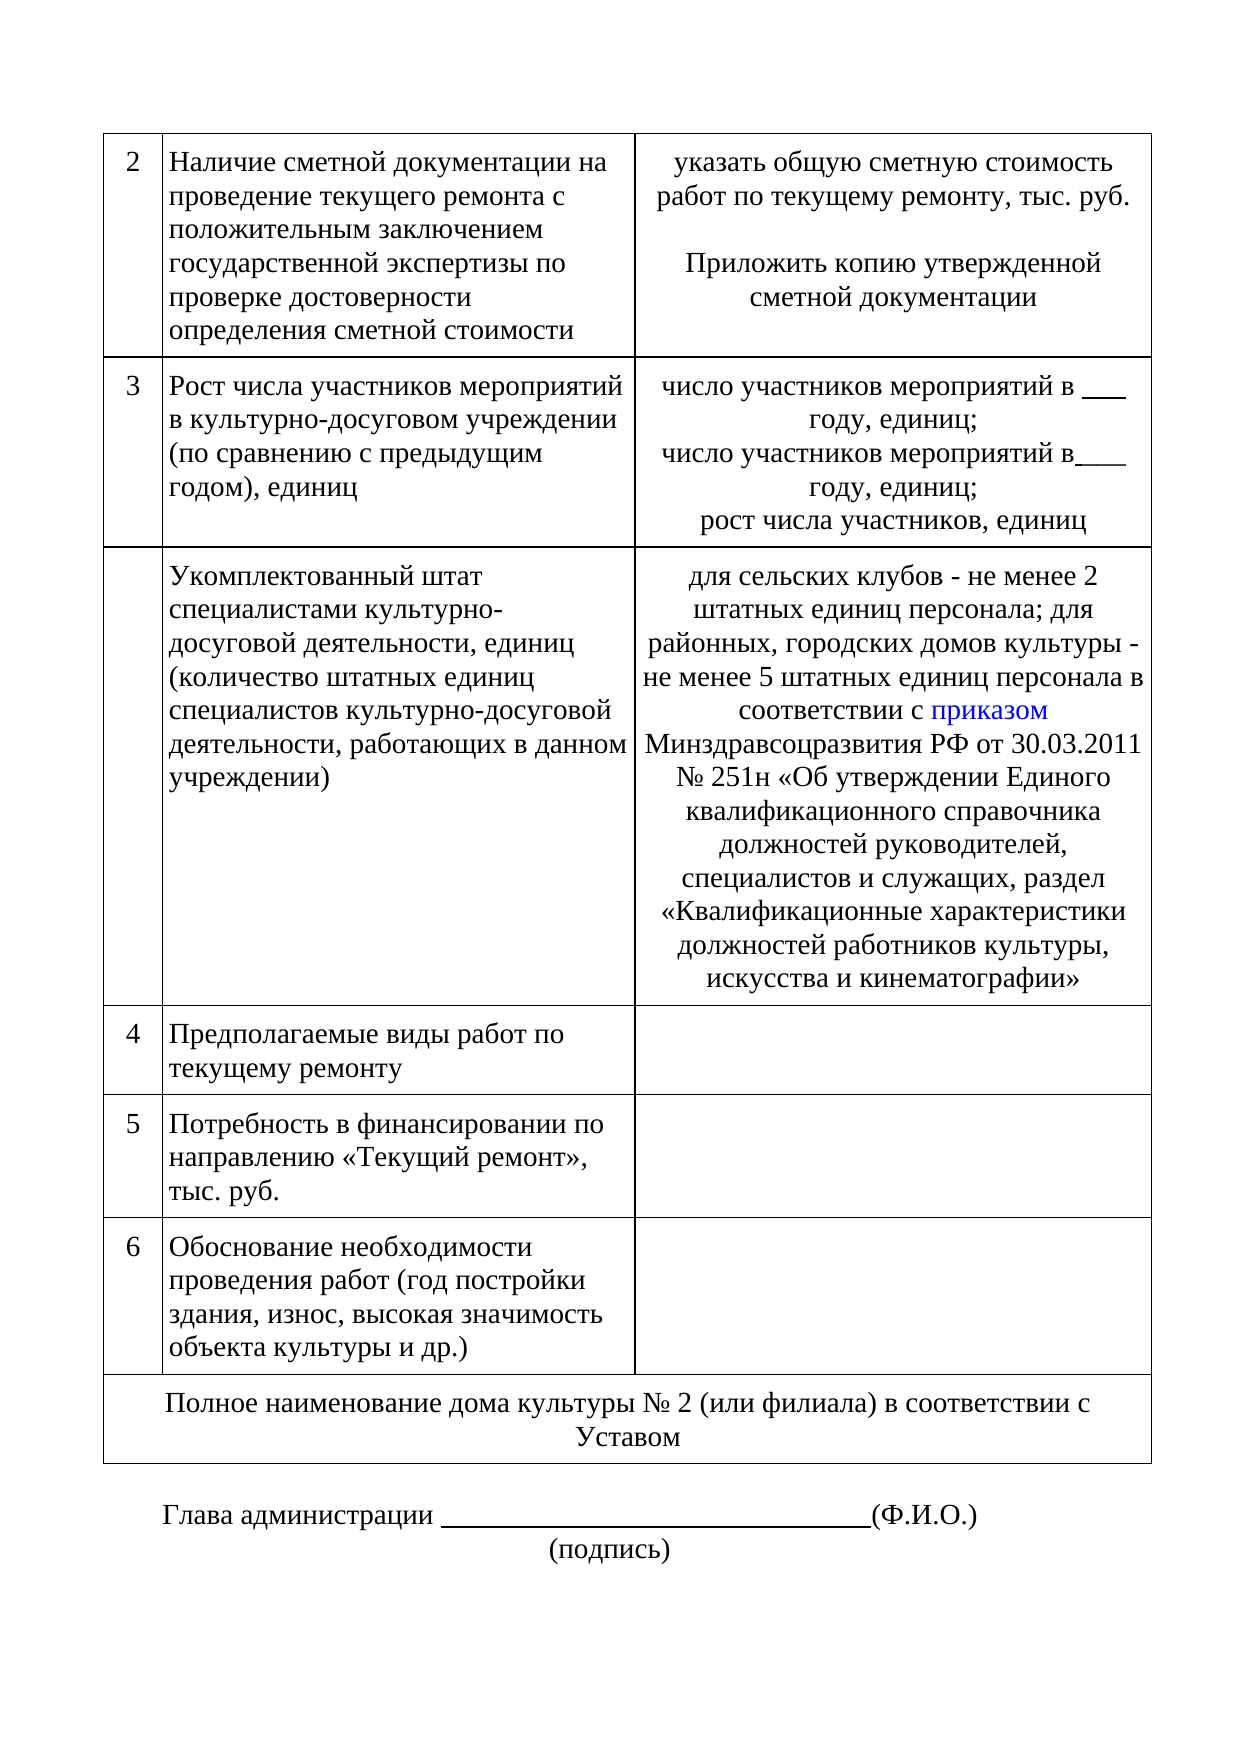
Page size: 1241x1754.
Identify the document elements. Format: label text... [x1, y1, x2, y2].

table_cell [636, 1095, 1151, 1217]
table_cell [636, 1006, 1151, 1094]
text (подпись) [133, 1531, 1152, 1564]
table_cell указать общую сметную стоимость работ по текущему ремонту, тыс. руб. Приложить копию утвержденной сметной документации [636, 134, 1151, 356]
table_cell число участников мероприятий в ___ году, единиц; число участников мероприятий в ___ году, единиц; рост числа участников, единиц [636, 358, 1151, 546]
table_cell [104, 548, 162, 1005]
table_cell 4 [104, 1006, 162, 1094]
text Глава администрации (Ф.И.О.) [133, 1497, 1152, 1531]
table_cell Рост числа участников мероприятий в культурно-досуговом учреждении (по сравнению с предыдущим годом), единиц [163, 358, 634, 546]
table_cell Потребность в финансировании по направлению «Текущий ремонт», тыс. руб. [163, 1095, 634, 1217]
table_cell Укомплектованный штат специалистами культурно-досуговой деятельности, единиц (количество штатных единиц специалистов культурно-досуговой деятельности, работающих в данном учреждении) [163, 548, 634, 1005]
table_cell 6 [104, 1218, 162, 1373]
table_cell 2 [104, 134, 162, 356]
table_cell Обоснование необходимости проведения работ (год постройки здания, износ, высокая значимость объекта культуры и др.) [163, 1218, 634, 1373]
table_cell для сельских клубов - не менее 2 штатных единиц персонала; для районных, городских домов культуры - не менее 5 штатных единиц персонала в соответствии с приказом Минздравсоцразвития РФ от 30.03.2011 № 251н «Об утверждении Единого квалификационного справочника должностей руководителей, специалистов и служащих, раздел «Квалификационные характеристики должностей работников культуры, искусства и кинематографии» [636, 548, 1151, 1005]
table_cell Полное наименование дома культуры № 2 (или филиала) в соответствии с Уставом [104, 1375, 1151, 1463]
table_cell 5 [104, 1095, 162, 1217]
table_cell Предполагаемые виды работ по текущему ремонту [163, 1006, 634, 1094]
table_cell 3 [104, 358, 162, 546]
table_cell Наличие сметной документации на проведение текущего ремонта с положительным заключением государственной экспертизы по проверке достоверности определения сметной стоимости [163, 134, 634, 356]
table_cell [636, 1218, 1151, 1373]
